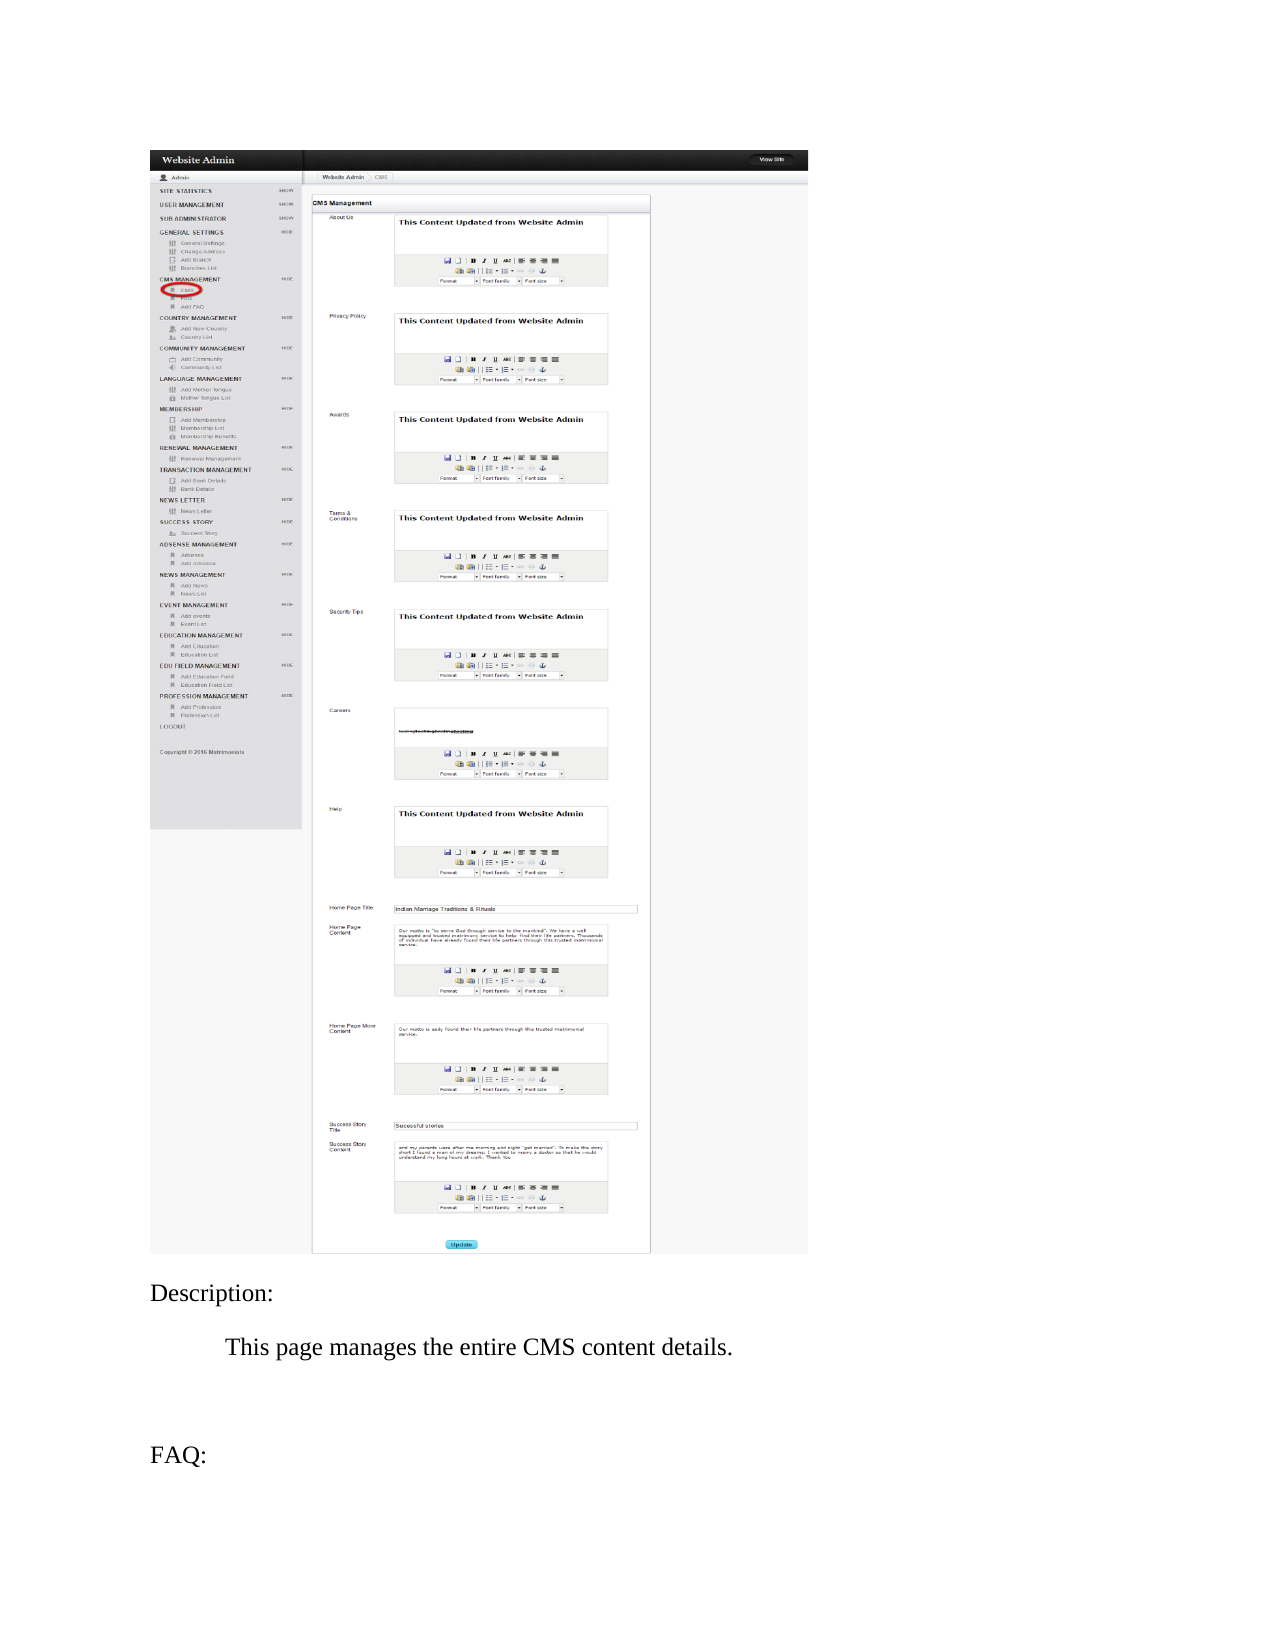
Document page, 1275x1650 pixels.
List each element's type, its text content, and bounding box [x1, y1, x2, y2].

text This page manages the entire CMS content details. [150, 1332, 1125, 1361]
text FAQ: [150, 1440, 1125, 1468]
text Description: [150, 1278, 1125, 1307]
picture [150, 150, 809, 1254]
